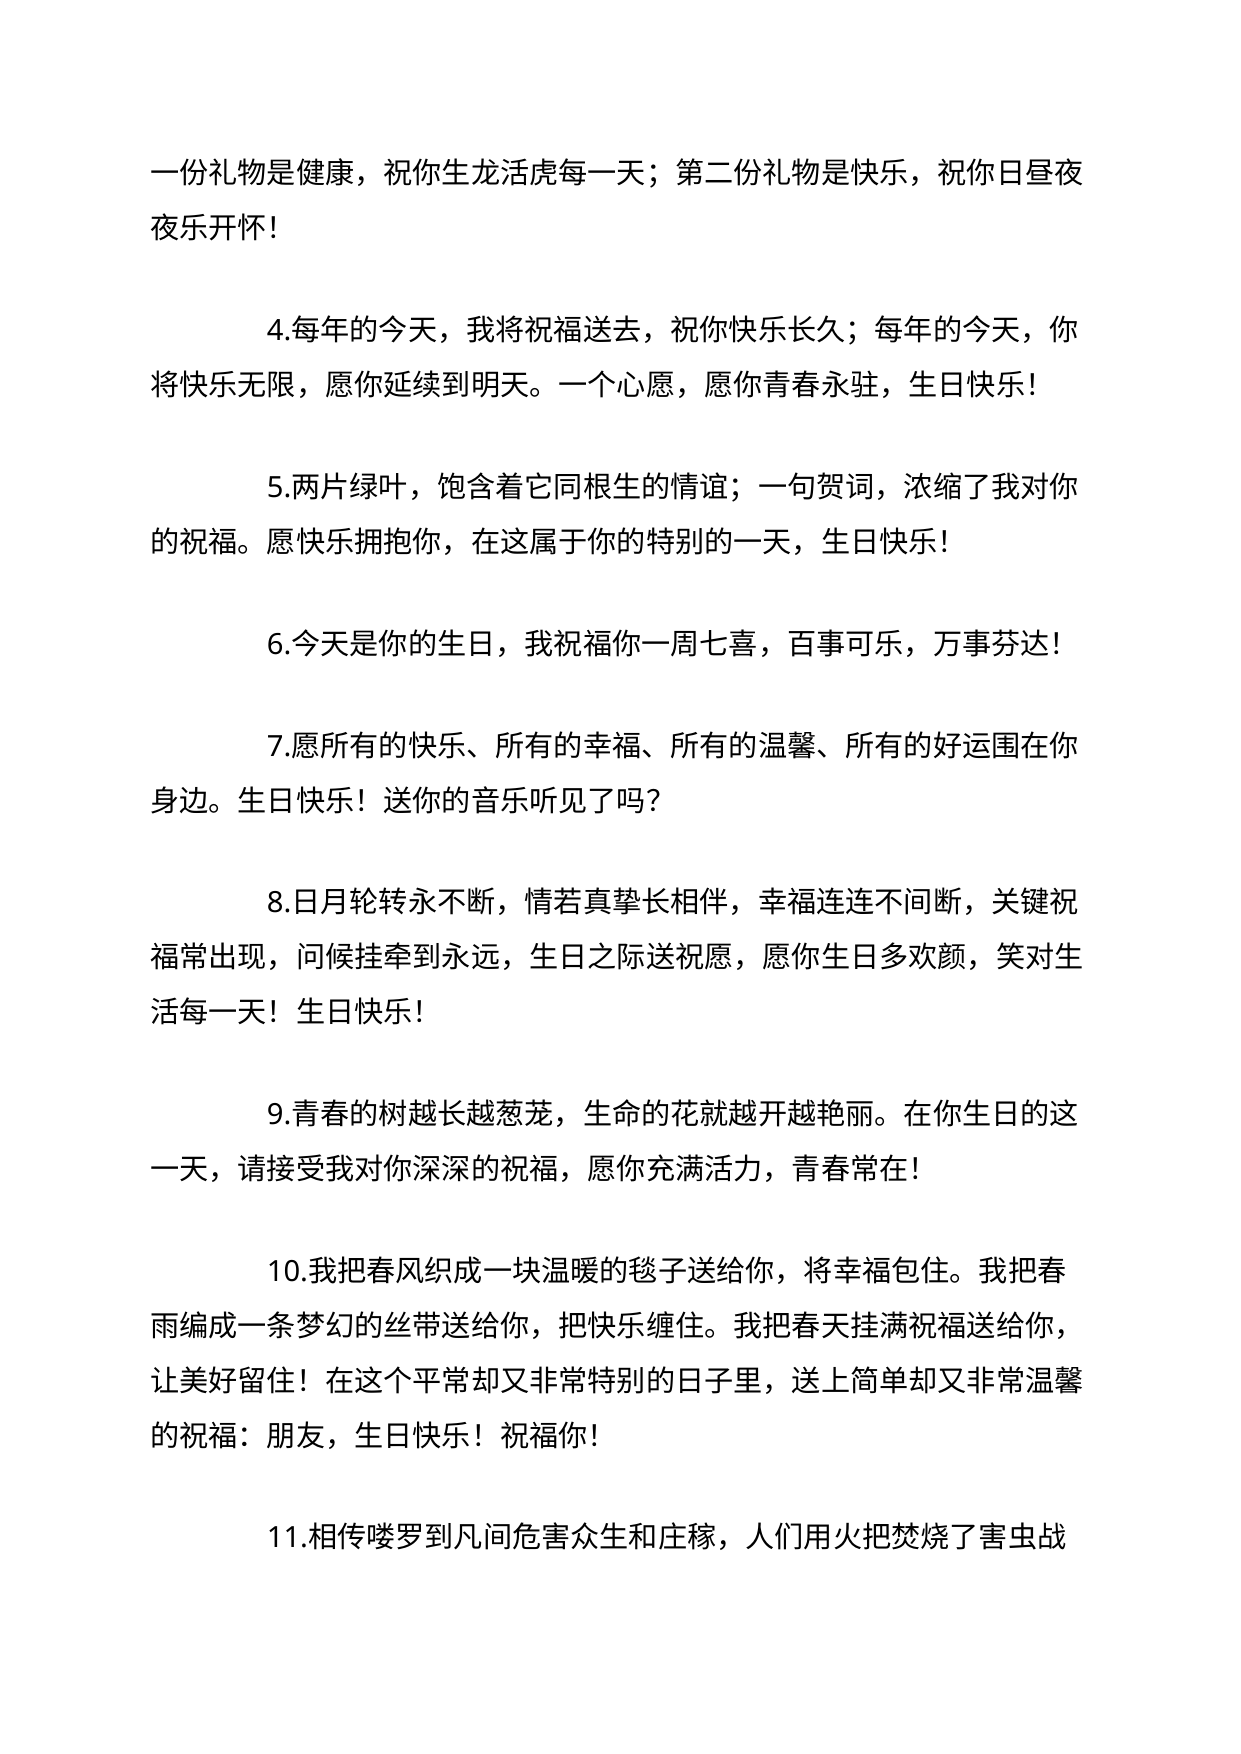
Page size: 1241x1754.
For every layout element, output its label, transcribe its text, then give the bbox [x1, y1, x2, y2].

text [150, 150, 1090, 247]
text 4.每年的今天，我将祝福送去，祝你快乐长久；每年的今天，你将快乐无限，愿你延续到明天。一个心愿，愿你青春永驻，生日快乐！ [150, 307, 1090, 404]
text 6.今天是你的生日，我祝福你一周七喜，百事可乐，万事芬达！ [150, 620, 1090, 663]
text 5.两片绿叶，饱含着它同根生的情谊；一句贺词，浓缩了我对你的祝福。愿快乐拥抱你，在这属于你的特别的一天，生日快乐！ [150, 463, 1090, 561]
text 7.愿所有的快乐、所有的幸福、所有的温馨、所有的好运围在你身边。生日快乐！送你的音乐听见了吗？ [150, 722, 1090, 819]
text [150, 1514, 1090, 1556]
text 10.我把春风织成一块温暖的毯子送给你，将幸福包住。我把春雨编成一条梦幻的丝带送给你，把快乐缠住。我把春天挂满祝福送给你，让美好留住！在这个平常却又非常特别的日子里，送上简单却又非常温馨的祝福：朋友，生日快乐！祝福你！ [150, 1247, 1090, 1454]
text 9.青春的树越长越葱茏，生命的花就越开越艳丽。在你生日的这一天，请接受我对你深深的祝福，愿你充满活力，青春常在！ [150, 1091, 1090, 1188]
text 8.日月轮转永不断，情若真挚长相伴，幸福连连不间断，关键祝福常出现，问候挂牵到永远，生日之际送祝愿，愿你生日多欢颜，笑对生活每一天！生日快乐！ [150, 879, 1090, 1031]
